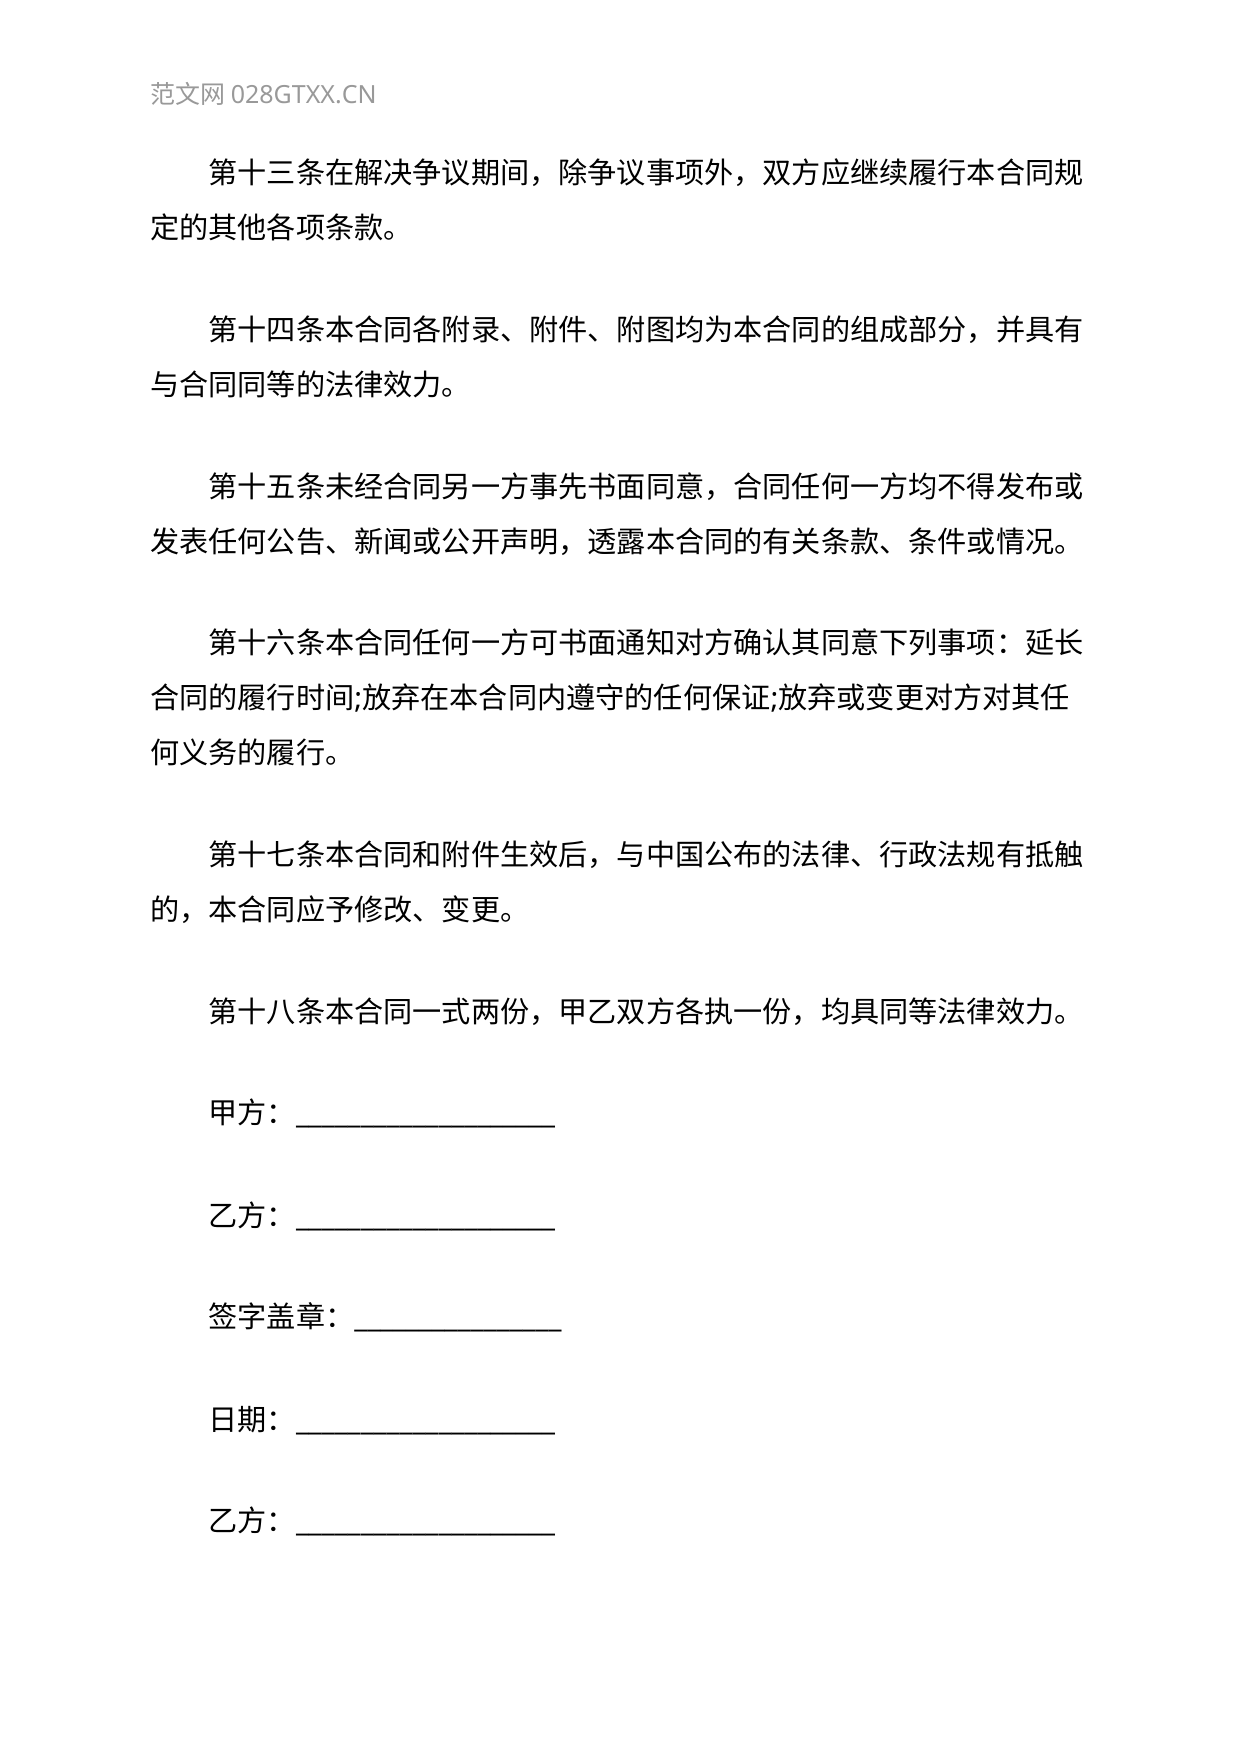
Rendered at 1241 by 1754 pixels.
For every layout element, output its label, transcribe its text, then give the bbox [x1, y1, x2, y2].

text 甲方：____________________ [150, 1090, 1090, 1132]
text 第十八条本合同一式两份，甲乙双方各执一份，均具同等法律效力。 [150, 988, 1090, 1031]
text 日期：____________________ [150, 1396, 1090, 1438]
text 第十五条未经合同另一方事先书面同意，合同任何一方均不得发布或发表任何公告、新闻或公开声明，透露本合同的有关条款、条件或情况。 [150, 463, 1090, 561]
text 乙方：____________________ [150, 1498, 1090, 1540]
text 第十三条在解决争议期间，除争议事项外，双方应继续履行本合同规定的其他各项条款。 [150, 150, 1090, 247]
text 乙方：____________________ [150, 1192, 1090, 1234]
text 第十四条本合同各附录、附件、附图均为本合同的组成部分，并具有与合同同等的法律效力。 [150, 307, 1090, 404]
text 签字盖章：________________ [150, 1294, 1090, 1336]
text 第十七条本合同和附件生效后，与中国公布的法律、行政法规有抵触的，本合同应予修改、变更。 [150, 832, 1090, 929]
text 第十六条本合同任何一方可书面通知对方确认其同意下列事项：延长合同的履行时间;放弃在本合同内遵守的任何保证;放弃或变更对方对其任何义务的履行。 [150, 620, 1090, 772]
